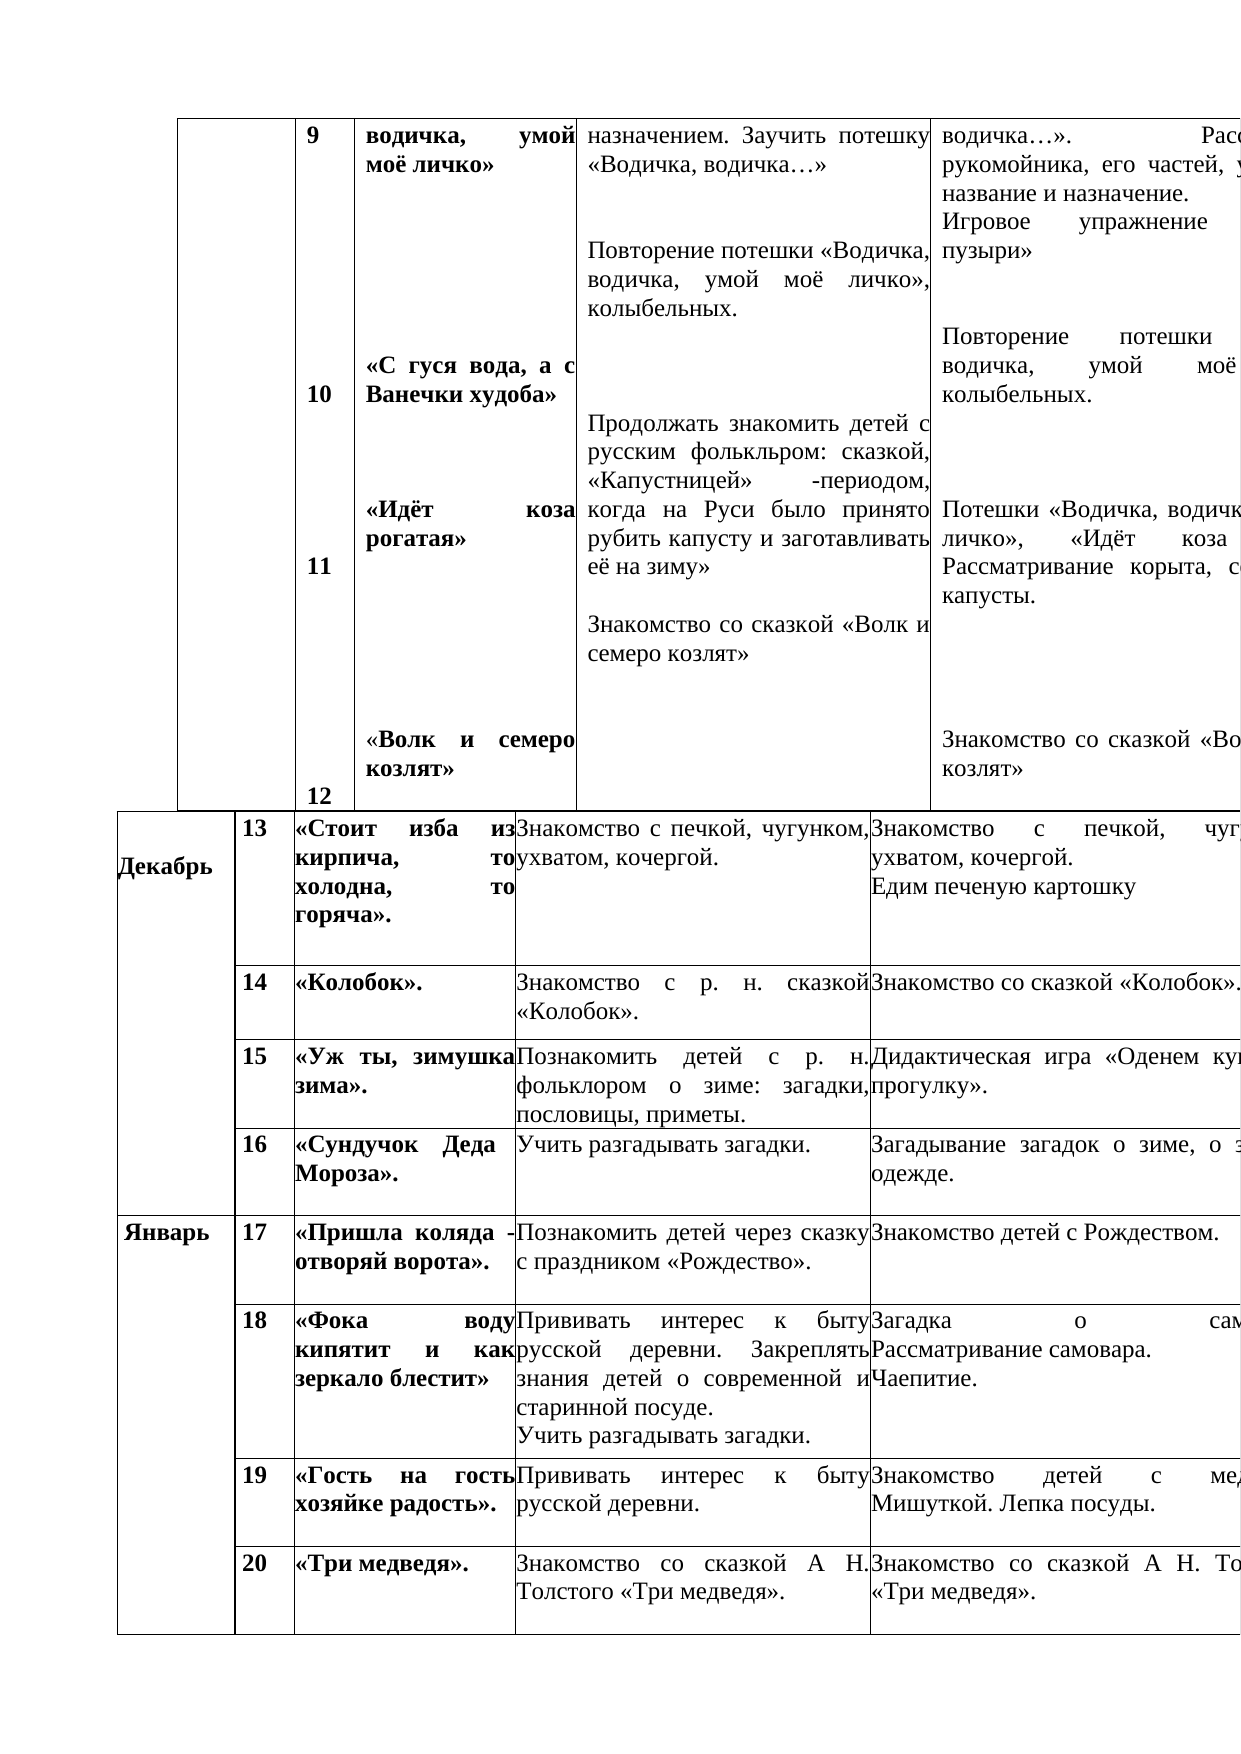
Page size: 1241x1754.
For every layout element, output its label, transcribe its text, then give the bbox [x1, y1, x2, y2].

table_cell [355, 119, 576, 810]
table_cell Учить разгадывать загадки. [516, 1129, 870, 1215]
table_cell «Гость на гость хозяйке радость». [295, 1459, 515, 1546]
table_cell «Сундучок Деда Мороза». [295, 1129, 515, 1215]
table_header Декабрь [118, 812, 234, 1215]
table_cell Познакомить детей с р. н. фольклором о зиме: загадки, пословицы, приметы. [516, 1040, 870, 1127]
table_cell «Фока воду кипятит и как зеркало блестит» [295, 1305, 515, 1458]
table_header Знакомство с печкой, чугунком, ухватом, кочергой. [516, 812, 870, 965]
table_cell Загадывание загадок о зиме, о зимней одежде. [871, 1129, 1240, 1215]
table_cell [931, 119, 1240, 810]
table_cell Загадка о самоваре. Рассматривание самовара. Чаепитие. [871, 1305, 1240, 1458]
table_cell Прививать интерес к быту русской деревни. Закреплять знания детей о современной и старинной посуде. Учить разгадывать загадки. [516, 1305, 870, 1458]
table_cell Знакомство со сказкой «Колобок». [871, 966, 1240, 1039]
table_cell 6 7 8 9 10 11 12 [296, 119, 354, 810]
table_cell Дидактическая игра «Оденем куклу на прогулку». [871, 1040, 1240, 1127]
table_cell 15 [236, 1040, 294, 1127]
table_cell 17 [236, 1216, 294, 1303]
table_cell Знакомство со сказкой А Н. Толстого «Три медведя». [516, 1547, 870, 1633]
table_cell 14 [236, 966, 294, 1039]
table_cell «Колобок». [295, 966, 515, 1039]
table_cell Знакомство детей с медведем Мишуткой. Лепка посуды. [871, 1459, 1240, 1546]
table_cell Январь [118, 1216, 234, 1633]
table_cell Знакомство детей с Рождеством. [871, 1216, 1240, 1303]
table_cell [577, 119, 930, 810]
table_cell Знакомство со сказкой А Н. Толстого «Три медведя». [871, 1547, 1240, 1633]
table_cell «Пришла коляда - отворяй ворота». [295, 1216, 515, 1303]
table_header Знакомство с печкой, чугунком, ухватом, кочергой. Едим печеную картошку [871, 812, 1240, 965]
table_cell Прививать интерес к быту русской деревни. [516, 1459, 870, 1546]
table_cell 20 [236, 1547, 294, 1633]
table_cell «Три медведя». [295, 1547, 515, 1633]
table_header 13 [236, 812, 294, 965]
table_cell 16 [236, 1129, 294, 1215]
table_cell «Уж ты, зимушка зима». [295, 1040, 515, 1127]
table_header «Стоит изба из кирпича, то холодна, то горяча». [295, 812, 515, 965]
table_cell 19 [236, 1459, 294, 1546]
table_cell Познакомить детей через сказку с праздником «Рождество». [516, 1216, 870, 1303]
table_cell Знакомство с р. н. сказкой «Колобок». [516, 966, 870, 1039]
table_cell 18 [236, 1305, 294, 1458]
